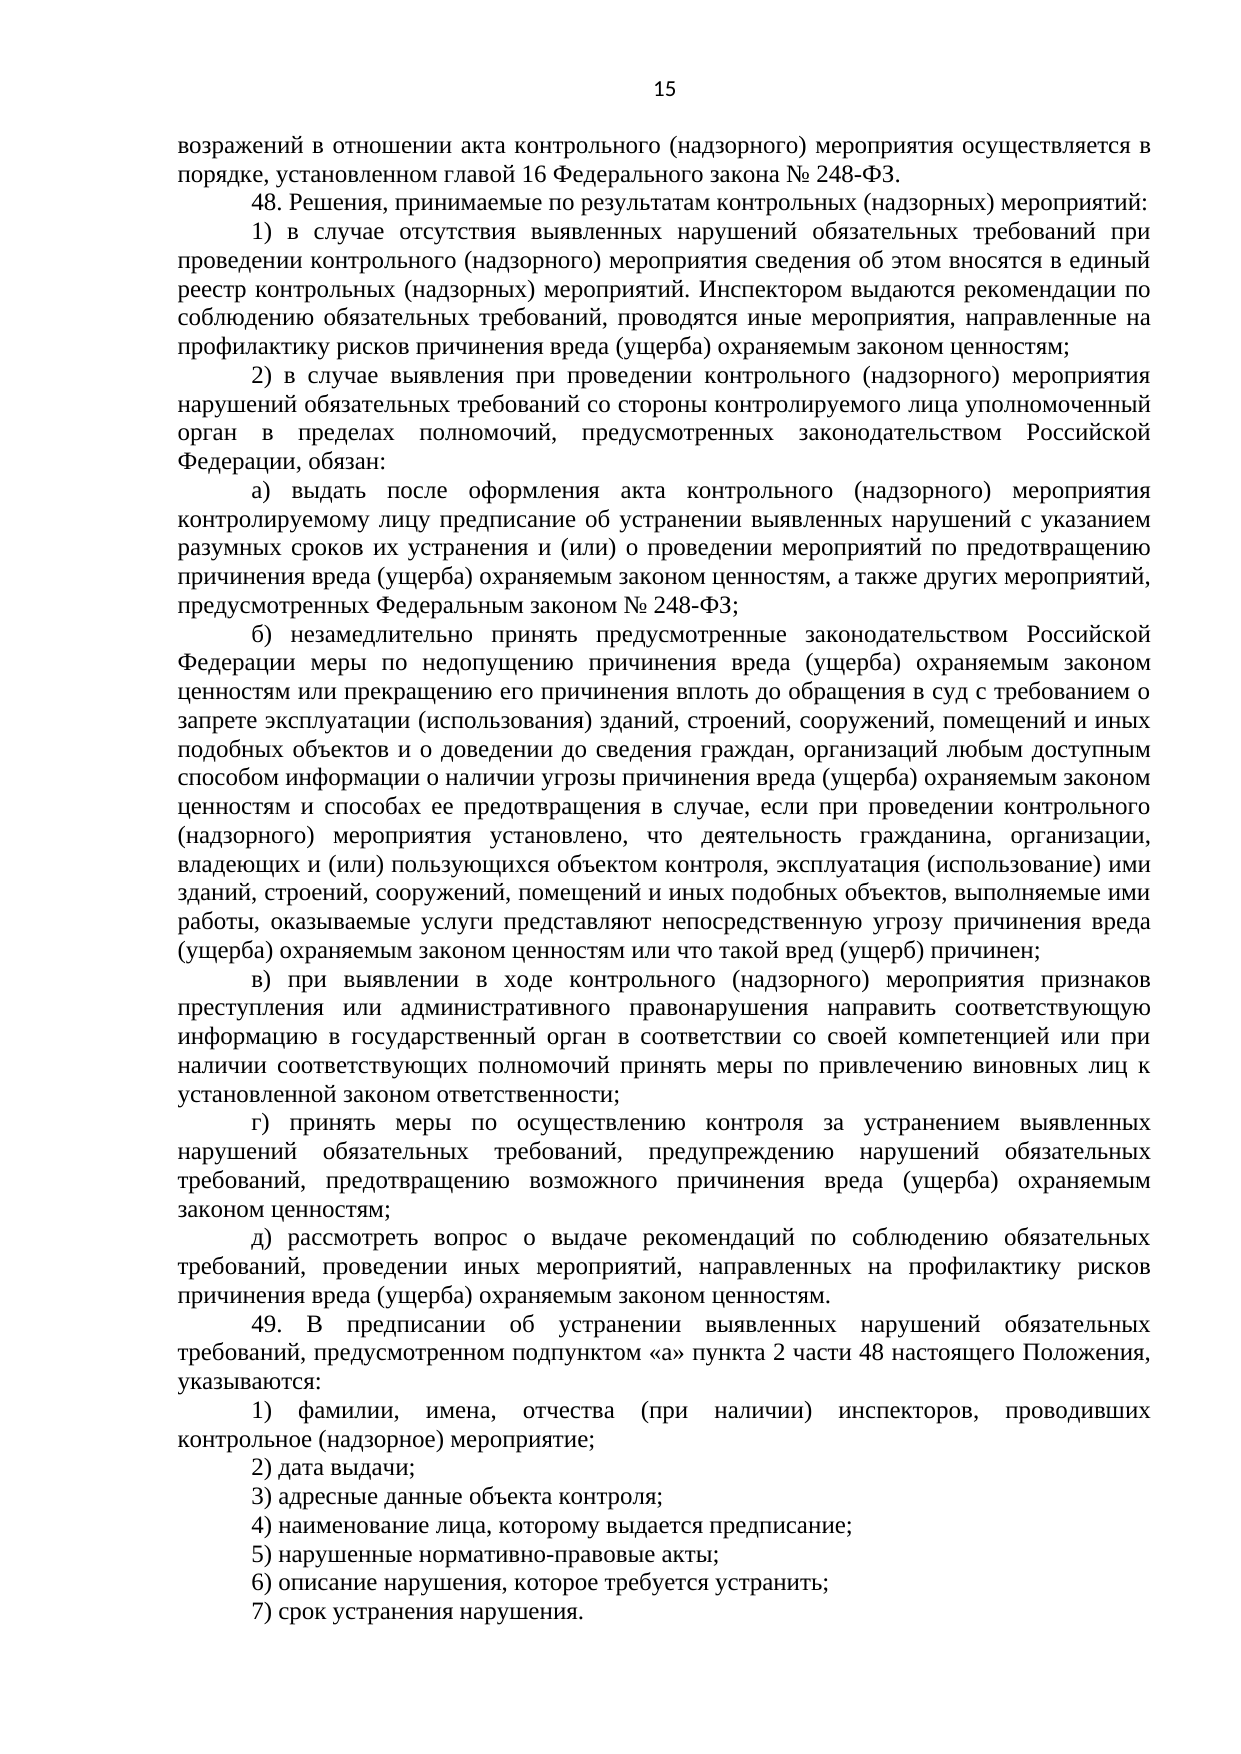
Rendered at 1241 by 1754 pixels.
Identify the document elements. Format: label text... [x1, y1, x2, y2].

text г) принять меры по осуществлению контроля за устранением выявленных нарушений обязательных требований, предупреждению нарушений обязательных требований, предотвращению возможного причинения вреда (ущерба) охраняемым законом ценностям; [177, 1107, 1152, 1222]
text в) при выявлении в ходе контрольного (надзорного) мероприятия признаков преступления или административного правонарушения направить соответствующую информацию в государственный орган в соответствии со своей компетенцией или при наличии соответствующих полномочий принять меры по привлечению виновных лиц к установленной законом ответственности; [177, 964, 1152, 1107]
text б) незамедлительно принять предусмотренные законодательством Российской Федерации меры по недопущению причинения вреда (ущерба) охраняемым законом ценностям или прекращению его причинения вплоть до обращения в суд с требованием о запрете эксплуатации (использования) зданий, строений, сооружений, помещений и иных подобных объектов и о доведении до сведения граждан, организаций любым доступным способом информации о наличии угрозы причинения вреда (ущерба) охраняемым законом ценностям и способах ее предотвращения в случае, если при проведении контрольного (надзорного) мероприятия установлено, что деятельность гражданина, организации, владеющих и (или) пользующихся объектом контроля, эксплуатация (использование) ими зданий, строений, сооружений, помещений и иных подобных объектов, выполняемые ими работы, оказываемые услуги представляют непосредственную угрозу причинения вреда (ущерба) охраняемым законом ценностям или что такой вред (ущерб) причинен; [177, 619, 1152, 964]
text 1) в случае отсутствия выявленных нарушений обязательных требований при проведении контрольного (надзорного) мероприятия сведения об этом вносятся в единый реестр контрольных (надзорных) мероприятий. Инспектором выдаются рекомендации по соблюдению обязательных требований, проводятся иные мероприятия, направленные на профилактику рисков причинения вреда (ущерба) охраняемым законом ценностям; [177, 216, 1152, 360]
text 6) описание нарушения, которое требуется устранить; [177, 1567, 1152, 1596]
text 48. Решения, принимаемые по результатам контрольных (надзорных) мероприятий: [177, 187, 1152, 216]
text а) выдать после оформления акта контрольного (надзорного) мероприятия контролируемому лицу предписание об устранении выявленных нарушений с указанием разумных сроков их устранения и (или) о проведении мероприятий по предотвращению причинения вреда (ущерба) охраняемым законом ценностям, а также других мероприятий, предусмотренных Федеральным законом № 248-ФЗ; [177, 475, 1152, 619]
text 4) наименование лица, которому выдается предписание; [177, 1510, 1152, 1539]
text 49. В предписании об устранении выявленных нарушений обязательных требований, предусмотренном подпунктом «а» пункта 2 части 48 настоящего Положения, указываются: [177, 1309, 1152, 1395]
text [177, 130, 1152, 187]
text 2) в случае выявления при проведении контрольного (надзорного) мероприятия нарушений обязательных требований со стороны контролируемого лица уполномоченный орган в пределах полномочий, предусмотренных законодательством Российской Федерации, обязан: [177, 360, 1152, 475]
text 7) срок устранения нарушения. [177, 1596, 1152, 1625]
text 3) адресные данные объекта контроля; [177, 1481, 1152, 1510]
text д) рассмотреть вопрос о выдаче рекомендаций по соблюдению обязательных требований, проведении иных мероприятий, направленных на профилактику рисков причинения вреда (ущерба) охраняемым законом ценностям. [177, 1222, 1152, 1309]
text 5) нарушенные нормативно-правовые акты; [177, 1539, 1152, 1567]
text 1) фамилии, имена, отчества (при наличии) инспекторов, проводивших контрольное (надзорное) мероприятие; [177, 1395, 1152, 1452]
text 2) дата выдачи; [177, 1452, 1152, 1481]
